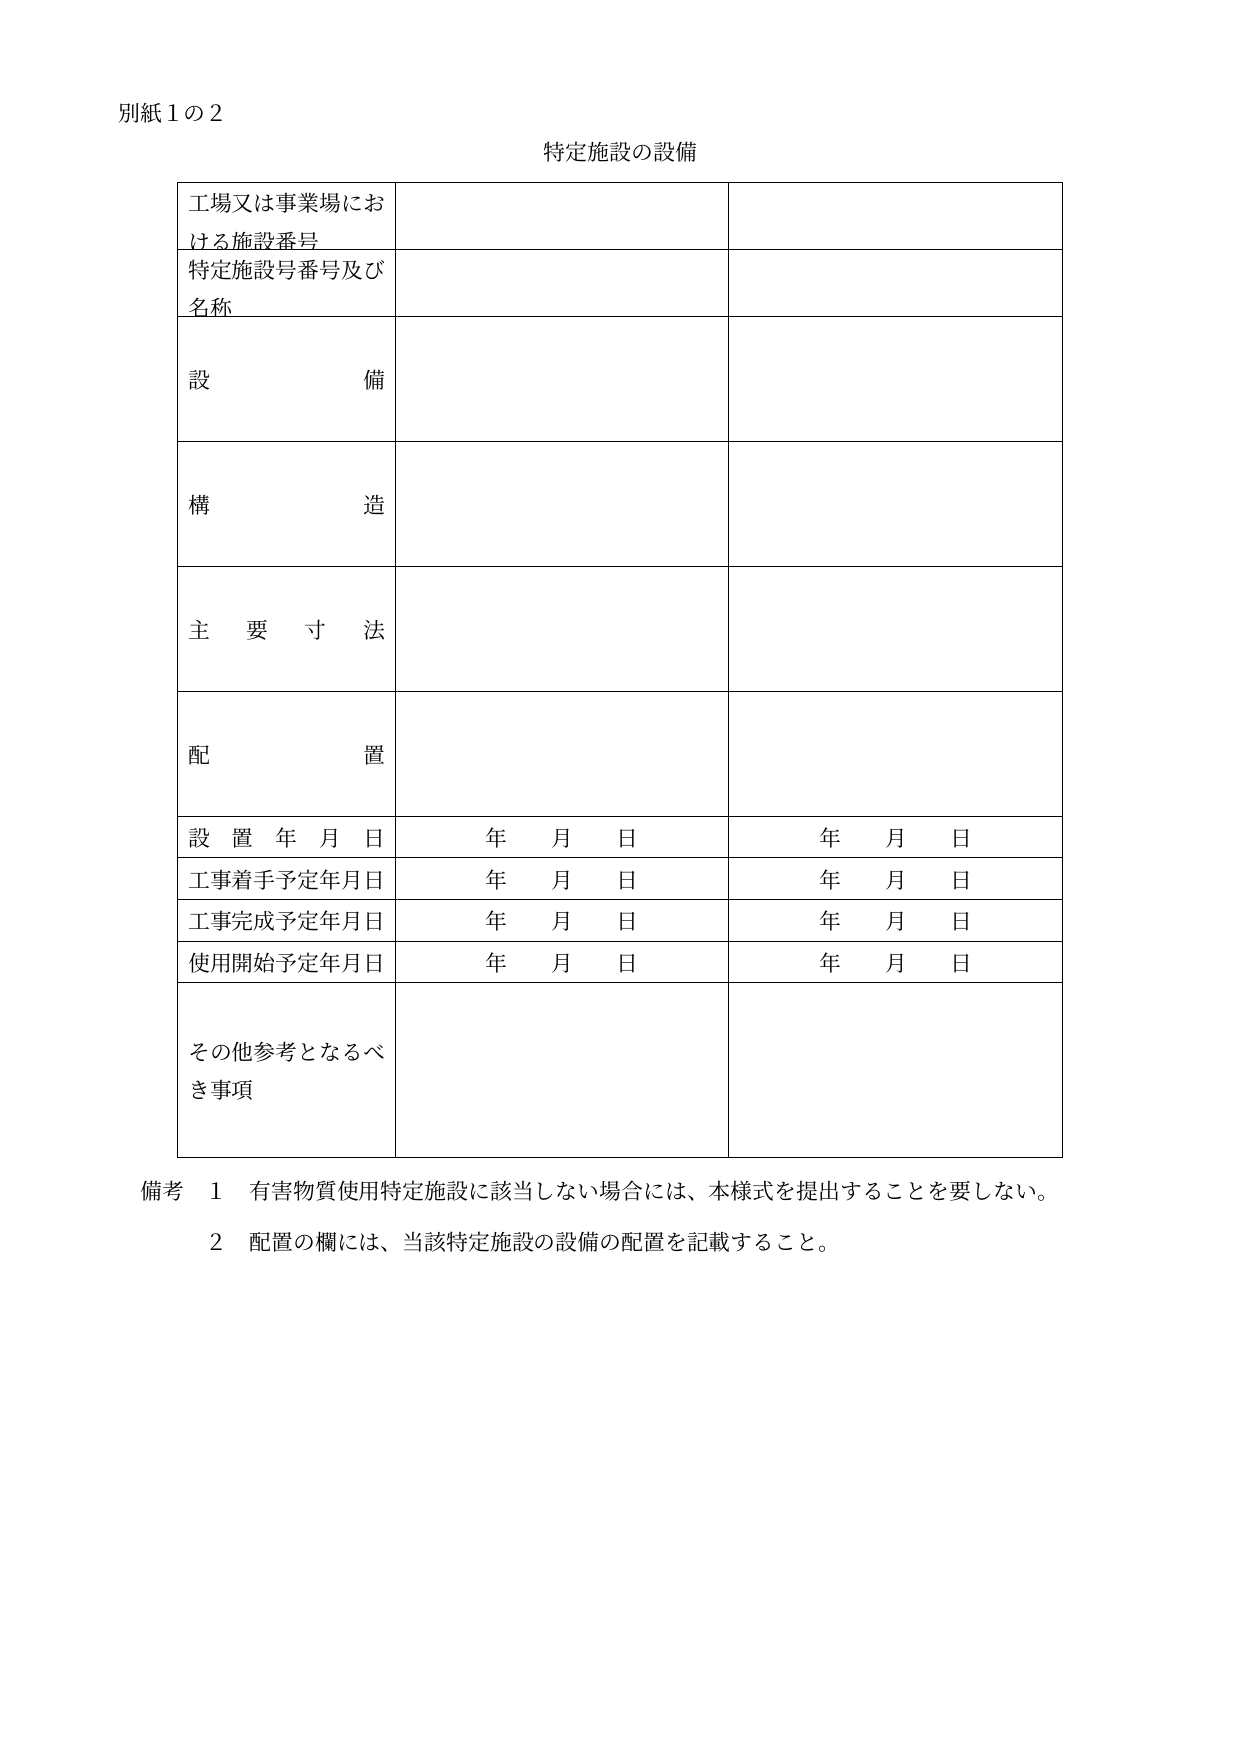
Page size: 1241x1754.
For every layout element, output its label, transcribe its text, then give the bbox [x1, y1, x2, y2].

table_cell 年 月 日 [396, 900, 728, 941]
table_cell [396, 983, 728, 1157]
table_cell 構造 [178, 442, 395, 566]
text ２ 配置の欄には、当該特定施設の設備の配置を記載すること。 [184, 1222, 1122, 1260]
table_header [729, 183, 1062, 249]
table_cell 設備 [178, 317, 395, 441]
table_cell [729, 442, 1062, 566]
table_cell 工事着手予定年月日 [178, 858, 395, 899]
table_cell 設置年月日 [178, 817, 395, 857]
text 特定施設の設備 [118, 132, 1122, 170]
table_cell 年 月 日 [729, 942, 1062, 982]
table_cell [396, 250, 728, 316]
table_cell 特定施設号番号及び名称 [178, 250, 395, 316]
text 別紙１の２ [118, 93, 1122, 132]
table_cell 年 月 日 [729, 817, 1062, 857]
table_cell 年 月 日 [729, 858, 1062, 899]
table_cell [729, 567, 1062, 691]
table_cell [729, 692, 1062, 816]
table_cell [396, 567, 728, 691]
table_cell 配置 [178, 692, 395, 816]
table_cell [396, 692, 728, 816]
table_header [396, 183, 728, 249]
table_cell 工事完成予定年月日 [178, 900, 395, 941]
table_cell 年 月 日 [396, 858, 728, 899]
table_cell その他参考となるべき事項 [178, 983, 395, 1157]
text 備考 １ 有害物質使用特定施設に該当しない場合には、本様式を提出することを要しない。 [118, 1171, 1122, 1209]
table_cell 主要寸法 [178, 567, 395, 691]
table_cell [729, 250, 1062, 316]
table_cell 年 月 日 [729, 900, 1062, 941]
table_cell 年 月 日 [396, 817, 728, 857]
table_header 工場又は事業場における施設番号 [178, 183, 395, 249]
table_cell [396, 317, 728, 441]
table_cell [729, 983, 1062, 1157]
table_cell 年 月 日 [396, 942, 728, 982]
table_cell 使用開始予定年月日 [178, 942, 395, 982]
table_cell [729, 317, 1062, 441]
table_cell [396, 442, 728, 566]
